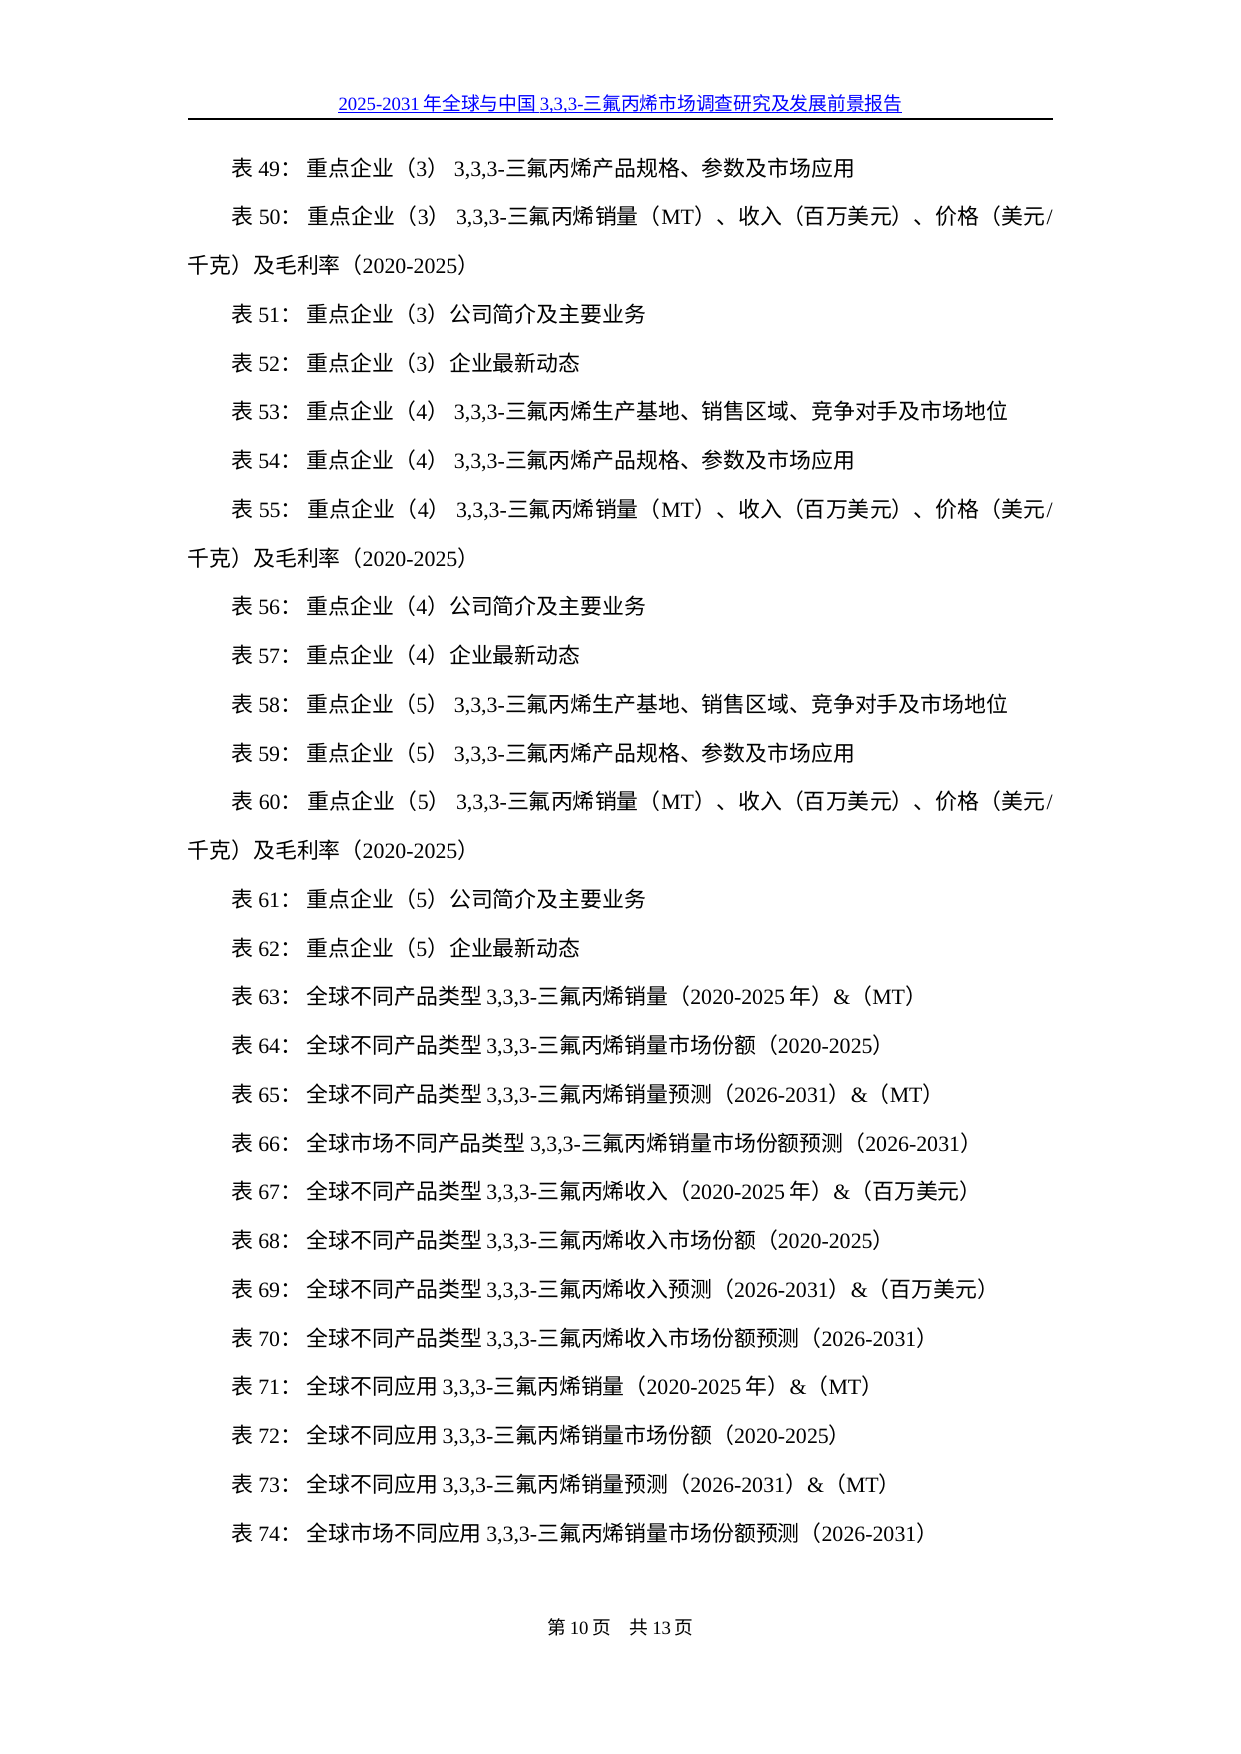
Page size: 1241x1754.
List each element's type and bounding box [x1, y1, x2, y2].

text [187, 150, 1053, 1548]
